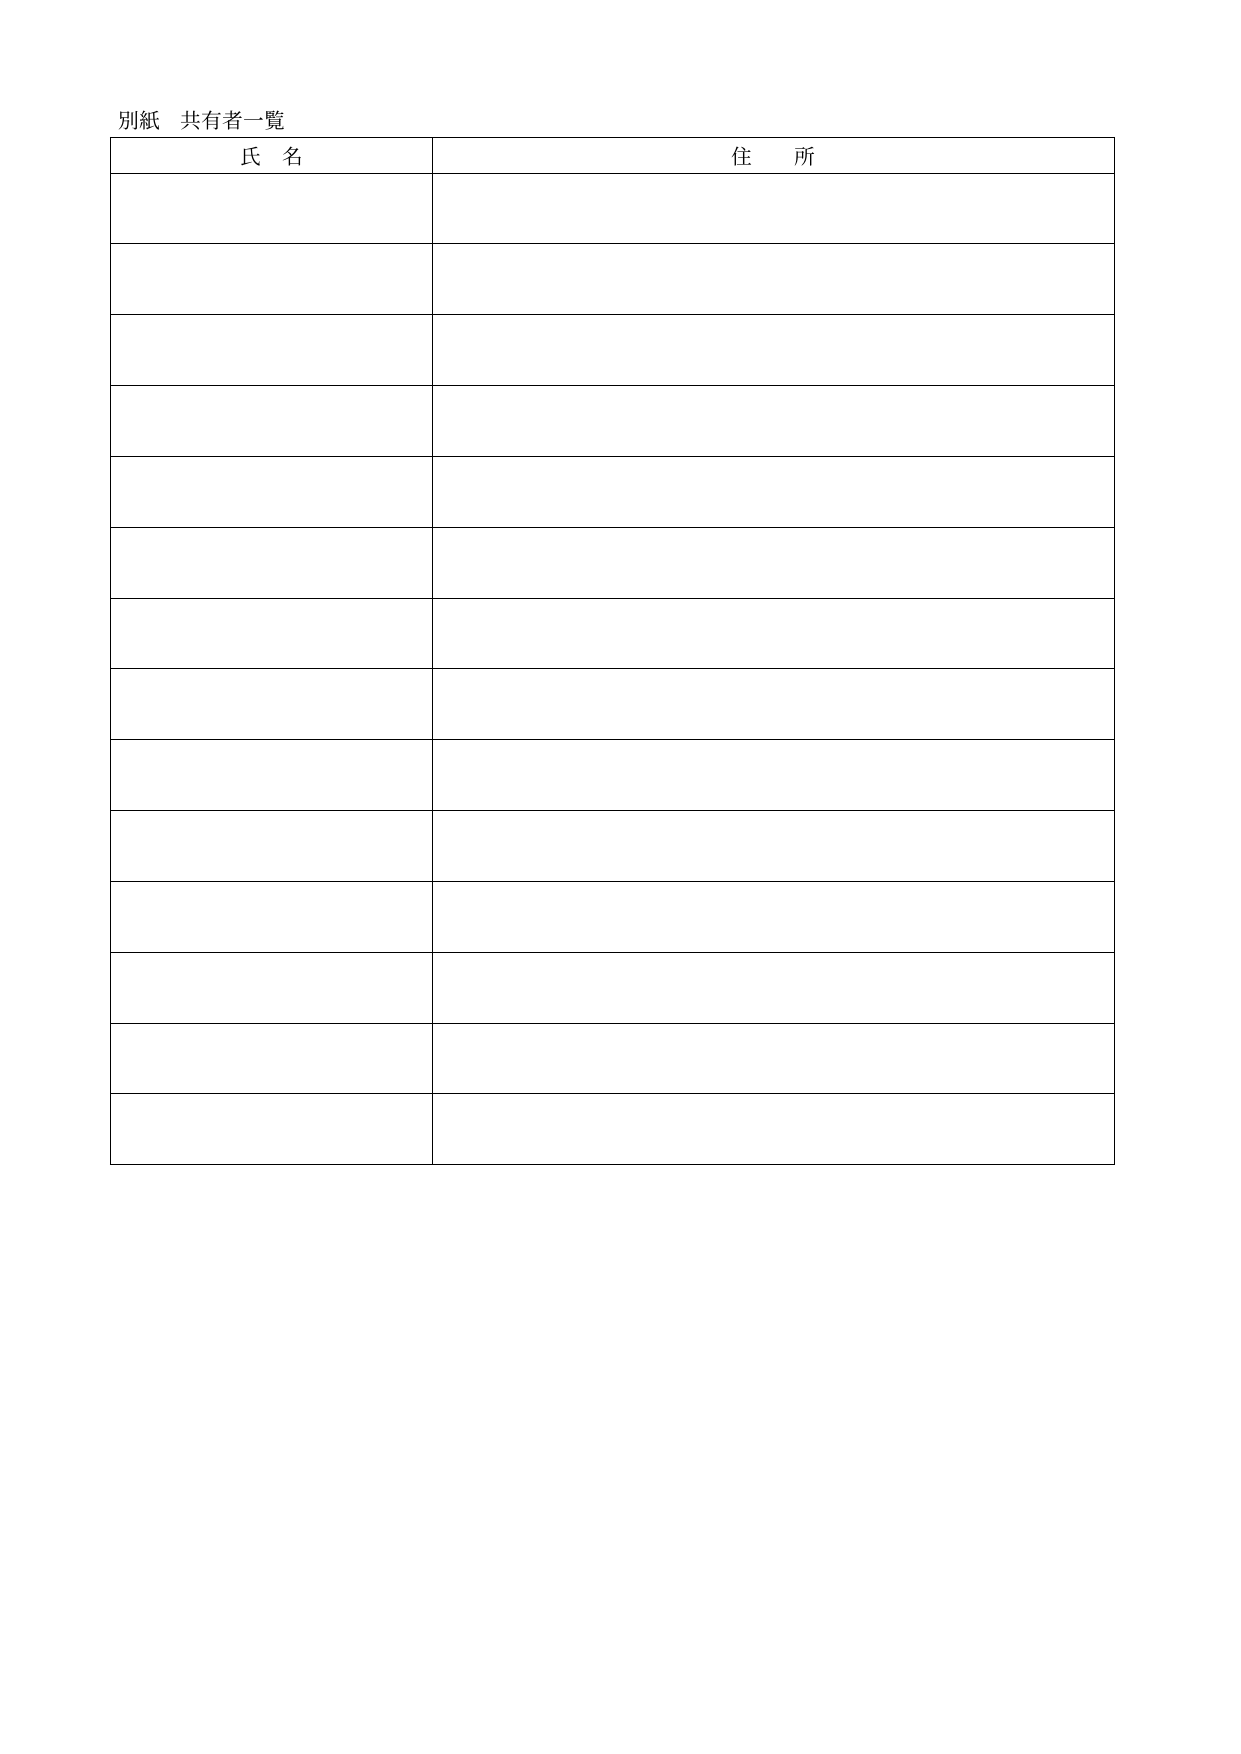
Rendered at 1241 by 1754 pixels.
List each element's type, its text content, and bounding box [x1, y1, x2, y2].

table_cell [433, 882, 1114, 952]
table_cell [111, 528, 432, 597]
table_cell [433, 528, 1114, 597]
table_cell [433, 457, 1114, 527]
table_cell [111, 740, 432, 810]
table_cell [433, 599, 1114, 668]
table_cell [433, 174, 1114, 243]
table_cell [433, 244, 1114, 314]
table_cell [111, 244, 432, 314]
table_cell [111, 811, 432, 881]
table_cell [111, 1094, 432, 1164]
table_header 氏 名 [111, 138, 432, 172]
table_cell [433, 386, 1114, 456]
table_cell [111, 315, 432, 385]
table_cell [111, 386, 432, 456]
table_cell [111, 953, 432, 1022]
table_cell [111, 669, 432, 739]
table_cell [111, 1024, 432, 1093]
table_cell [111, 457, 432, 527]
table_cell [433, 953, 1114, 1022]
table_header 住 所 [433, 138, 1114, 172]
table_cell [433, 740, 1114, 810]
table_cell [433, 315, 1114, 385]
table_cell [111, 599, 432, 668]
text 別紙 共有者一覧 [118, 102, 1122, 137]
table_cell [433, 1094, 1114, 1164]
table_cell [433, 811, 1114, 881]
table_cell [433, 669, 1114, 739]
table_cell [111, 174, 432, 243]
table_cell [111, 882, 432, 952]
table_cell [433, 1024, 1114, 1093]
